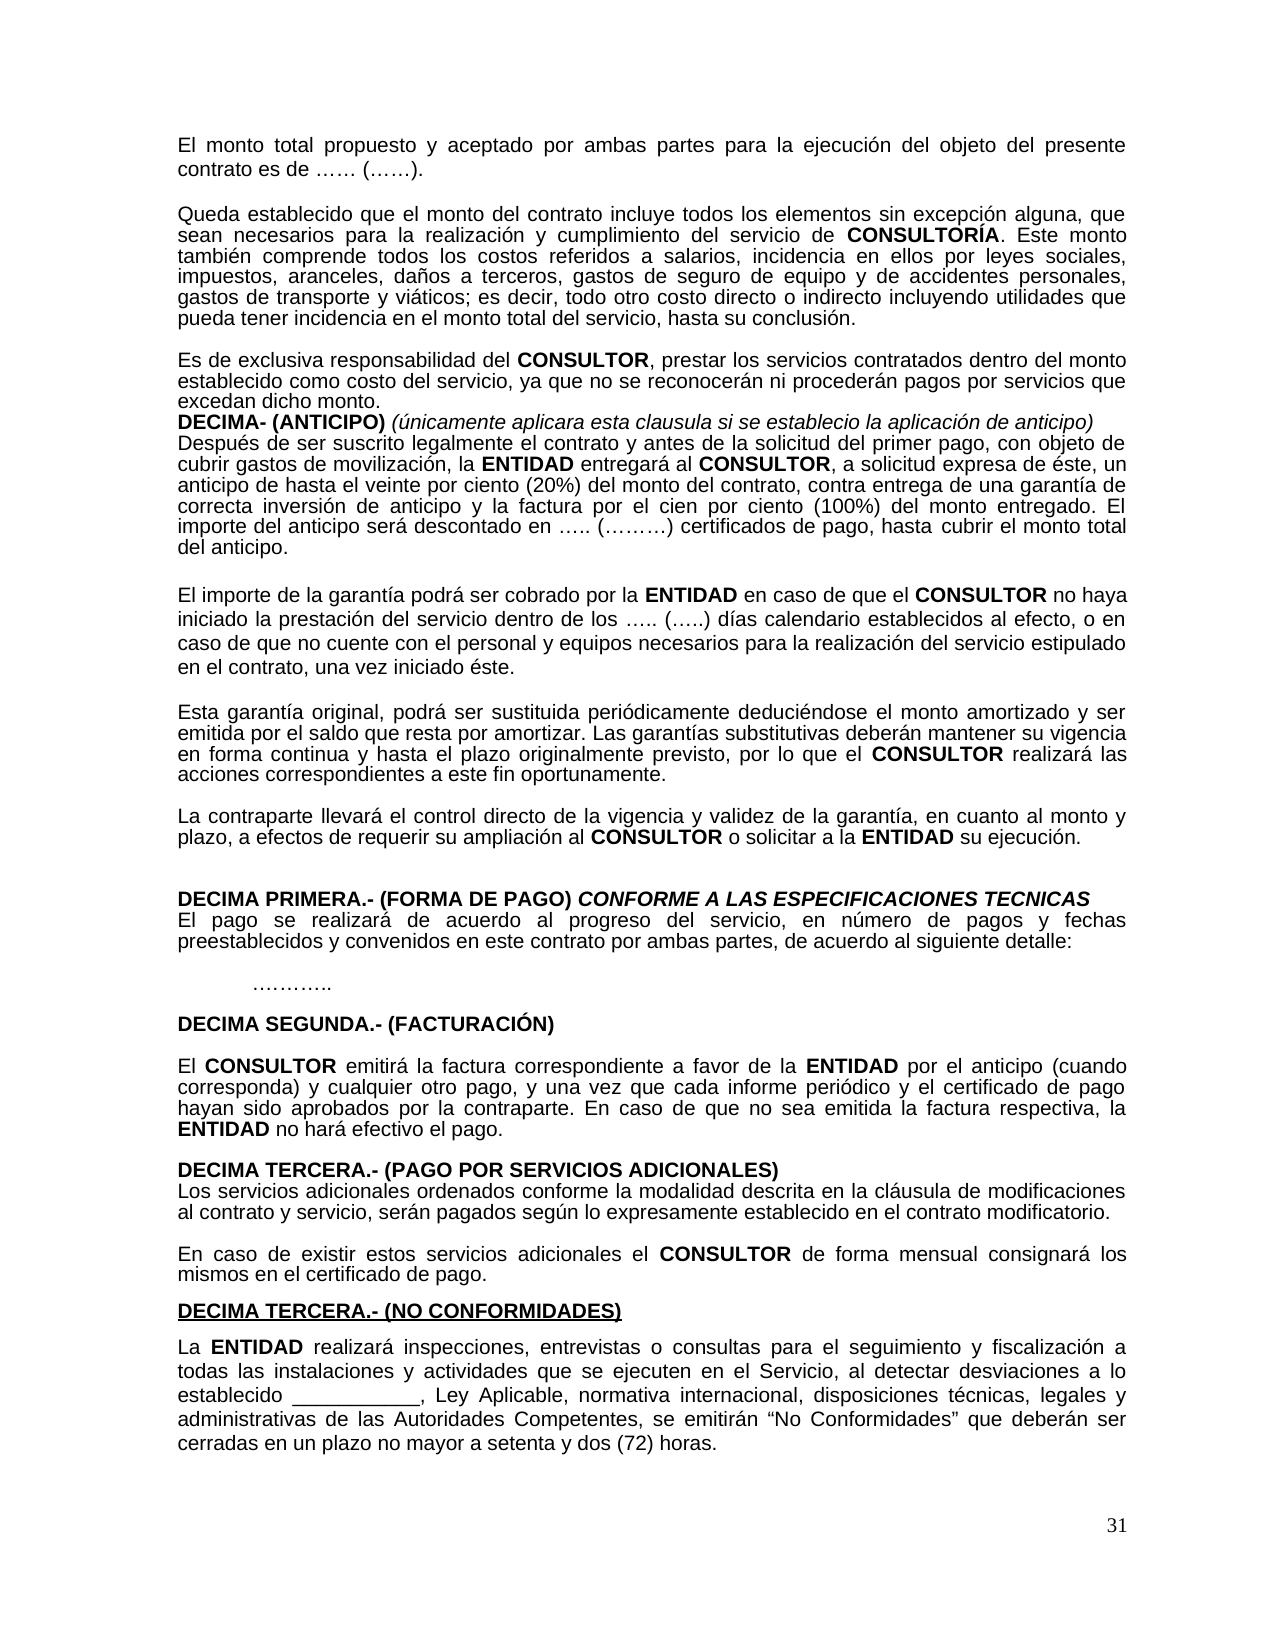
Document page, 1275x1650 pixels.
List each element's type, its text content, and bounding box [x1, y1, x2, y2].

text La ENTIDAD realizará inspecciones, entrevistas o consultas para el seguimiento y fiscalización a todas las instalaciones y actividades que se ejecuten en el Servicio, al detectar desviaciones a lo establecido ___________, Ley Aplicable, normativa internacional, disposiciones técnicas, legales y administrativas de las Autoridades Competentes, se emitirán “No Conformidades” que deberán ser cerradas en un plazo no mayor a setenta y dos (72) horas. [177, 1335, 1127, 1455]
text DECIMA TERCERA.- (PAGO POR SERVICIOS ADICIONALES) [177, 1161, 1127, 1182]
text DECIMA TERCERA.- (NO CONFORMIDADES) [177, 1298, 1127, 1322]
text El monto total propuesto y aceptado por ambas partes para la ejecución del objeto del presente contrato es de …… (……). [177, 133, 1127, 181]
text Es de exclusiva responsabilidad del CONSULTOR, prestar los servicios contratados dentro del monto establecido como costo del servicio, ya que no se reconocerán ni procederán pagos por servicios que excedan dicho monto. [177, 351, 1127, 413]
text El CONSULTOR emitirá la factura correspondiente a favor de la ENTIDAD por el anticipo (cuando corresponda) y cualquier otro pago, y una vez que cada informe periódico y el certificado de pago hayan sido aprobados por la contraparte. En caso de que no sea emitida la factura respectiva, la ENTIDAD no hará efectivo el pago. [177, 1057, 1127, 1140]
text Los servicios adicionales ordenados conforme la modalidad descrita en la cláusula de modificaciones al contrato y servicio, serán pagados según lo expresamente establecido en el contrato modificatorio. [177, 1182, 1127, 1223]
text Esta garantía original, podrá ser sustituida periódicamente deduciéndose el monto amortizado y ser emitida por el saldo que resta por amortizar. Las garantías substitutivas deberán mantener su vigencia en forma continua y hasta el plazo originalmente previsto, por lo que el CONSULTOR realizará las acciones correspondientes a este fin oportunamente. [177, 703, 1127, 786]
text El pago se realizará de acuerdo al progreso del servicio, en número de pagos y fechas preestablecidos y convenidos en este contrato por ambas partes, de acuerdo al siguiente detalle: [177, 911, 1127, 953]
text DECIMA SEGUNDA.- (FACTURACIÓN) [177, 1015, 1127, 1036]
list .……….. [252, 973, 1127, 994]
text En caso de existir estos servicios adicionales el CONSULTOR de forma mensual consignará los mismos en el certificado de pago. [177, 1244, 1127, 1286]
text DECIMA PRIMERA.- (FORMA DE PAGO) CONFORME A LAS ESPECIFICACIONES TECNICAS [177, 890, 1127, 911]
text Después de ser suscrito legalmente el contrato y antes de la solicitud del primer pago, con objeto de cubrir gastos de movilización, la ENTIDAD entregará al CONSULTOR, a solicitud expresa de éste, un anticipo de hasta el veinte por ciento (20%) del monto del contrato, contra entrega de una garantía de correcta inversión de anticipo y la factura por el cien por ciento (100%) del monto entregado. El importe del anticipo será descontado en ….. (………) certificados de pago, hasta cubrir el monto total del anticipo. [177, 434, 1127, 559]
text La contraparte llevará el control directo de la vigencia y validez de la garantía, en cuanto al monto y plazo, a efectos de requerir su ampliación al CONSULTOR o solicitar a la ENTIDAD su ejecución. [177, 807, 1127, 848]
text El importe de la garantía podrá ser cobrado por la ENTIDAD en caso de que el CONSULTOR no haya iniciado la prestación del servicio dentro de los ….. (…..) días calendario establecidos al efecto, o en caso de que no cuente con el personal y equipos necesarios para la realización del servicio estipulado en el contrato, una vez iniciado éste. [177, 583, 1127, 679]
text Queda establecido que el monto del contrato incluye todos los elementos sin excepción alguna, que sean necesarios para la realización y cumplimiento del servicio de CONSULTORÍA. Este monto también comprende todos los costos referidos a salarios, incidencia en ellos por leyes sociales, impuestos, aranceles, daños a terceros, gastos de seguro de equipo y de accidentes personales, gastos de transporte y viáticos; es decir, todo otro costo directo o indirecto incluyendo utilidades que pueda tener incidencia en el monto total del servicio, hasta su conclusión. [177, 205, 1127, 330]
text DECIMA- (ANTICIPO) (únicamente aplicara esta clausula si se establecio la aplicación de anticipo) [177, 413, 1127, 434]
